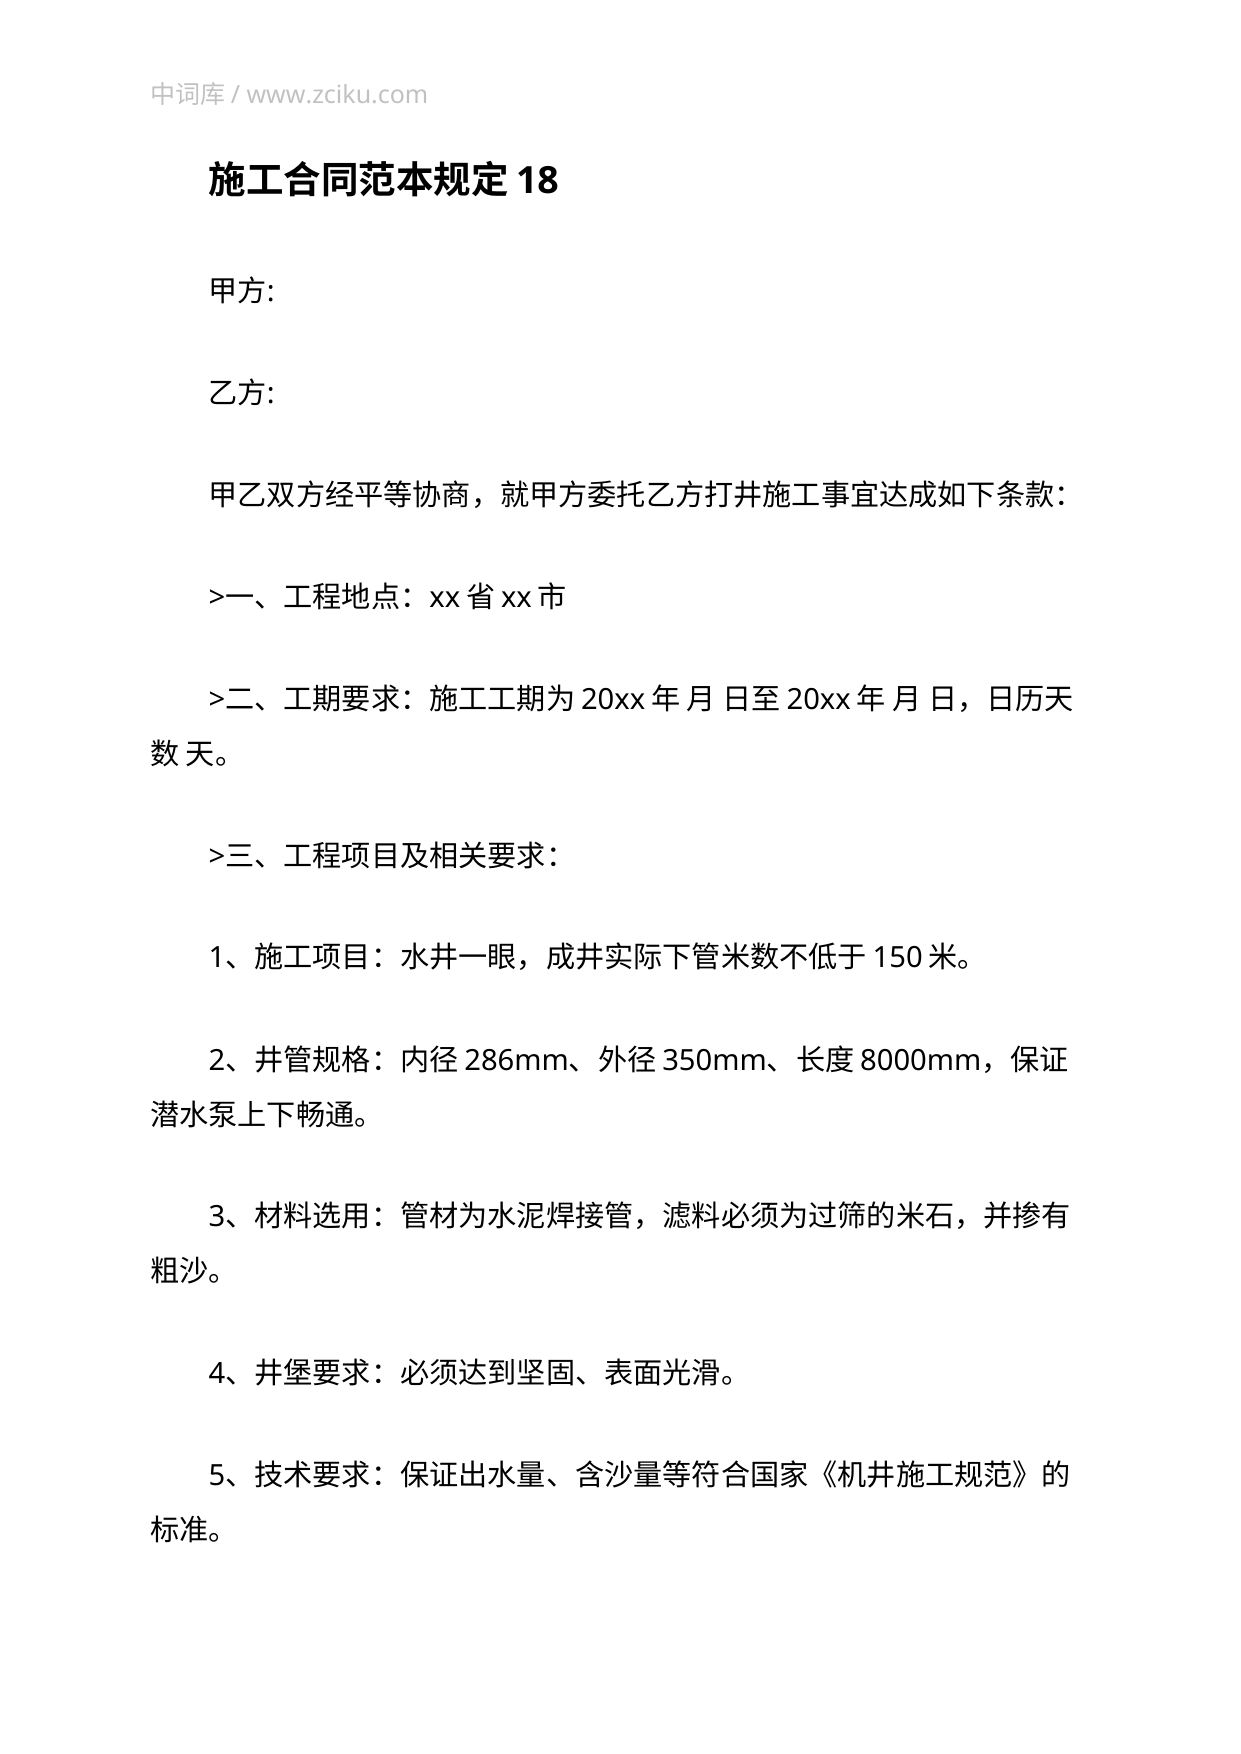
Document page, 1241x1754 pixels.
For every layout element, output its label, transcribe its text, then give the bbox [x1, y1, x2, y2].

text 甲乙双方经平等协商，就甲方委托乙方打井施工事宜达成如下条款： [150, 472, 1090, 514]
text 施工合同范本规定18 [150, 150, 1090, 204]
text 乙方: [150, 369, 1090, 412]
text 4、井堡要求：必须达到坚固、表面光滑。 [150, 1349, 1090, 1392]
text >二、工期要求：施工工期为20xx年 月 日至20xx年 月 日，日历天数 天。 [150, 675, 1090, 773]
text >三、工程项目及相关要求： [150, 832, 1090, 874]
text >一、工程地点：xx省xx市 [150, 573, 1090, 616]
text 1、施工项目：水井一眼，成井实际下管米数不低于150米。 [150, 934, 1090, 976]
text 3、材料选用：管材为水泥焊接管，滤料必须为过筛的米石，并掺有粗沙。 [150, 1193, 1090, 1290]
text 甲方: [150, 268, 1090, 310]
text 5、技术要求：保证出水量、含沙量等符合国家《机井施工规范》的标准。 [150, 1452, 1090, 1549]
text 2、井管规格：内径286mm、外径350mm、长度8000mm，保证潜水泵上下畅通。 [150, 1036, 1090, 1133]
